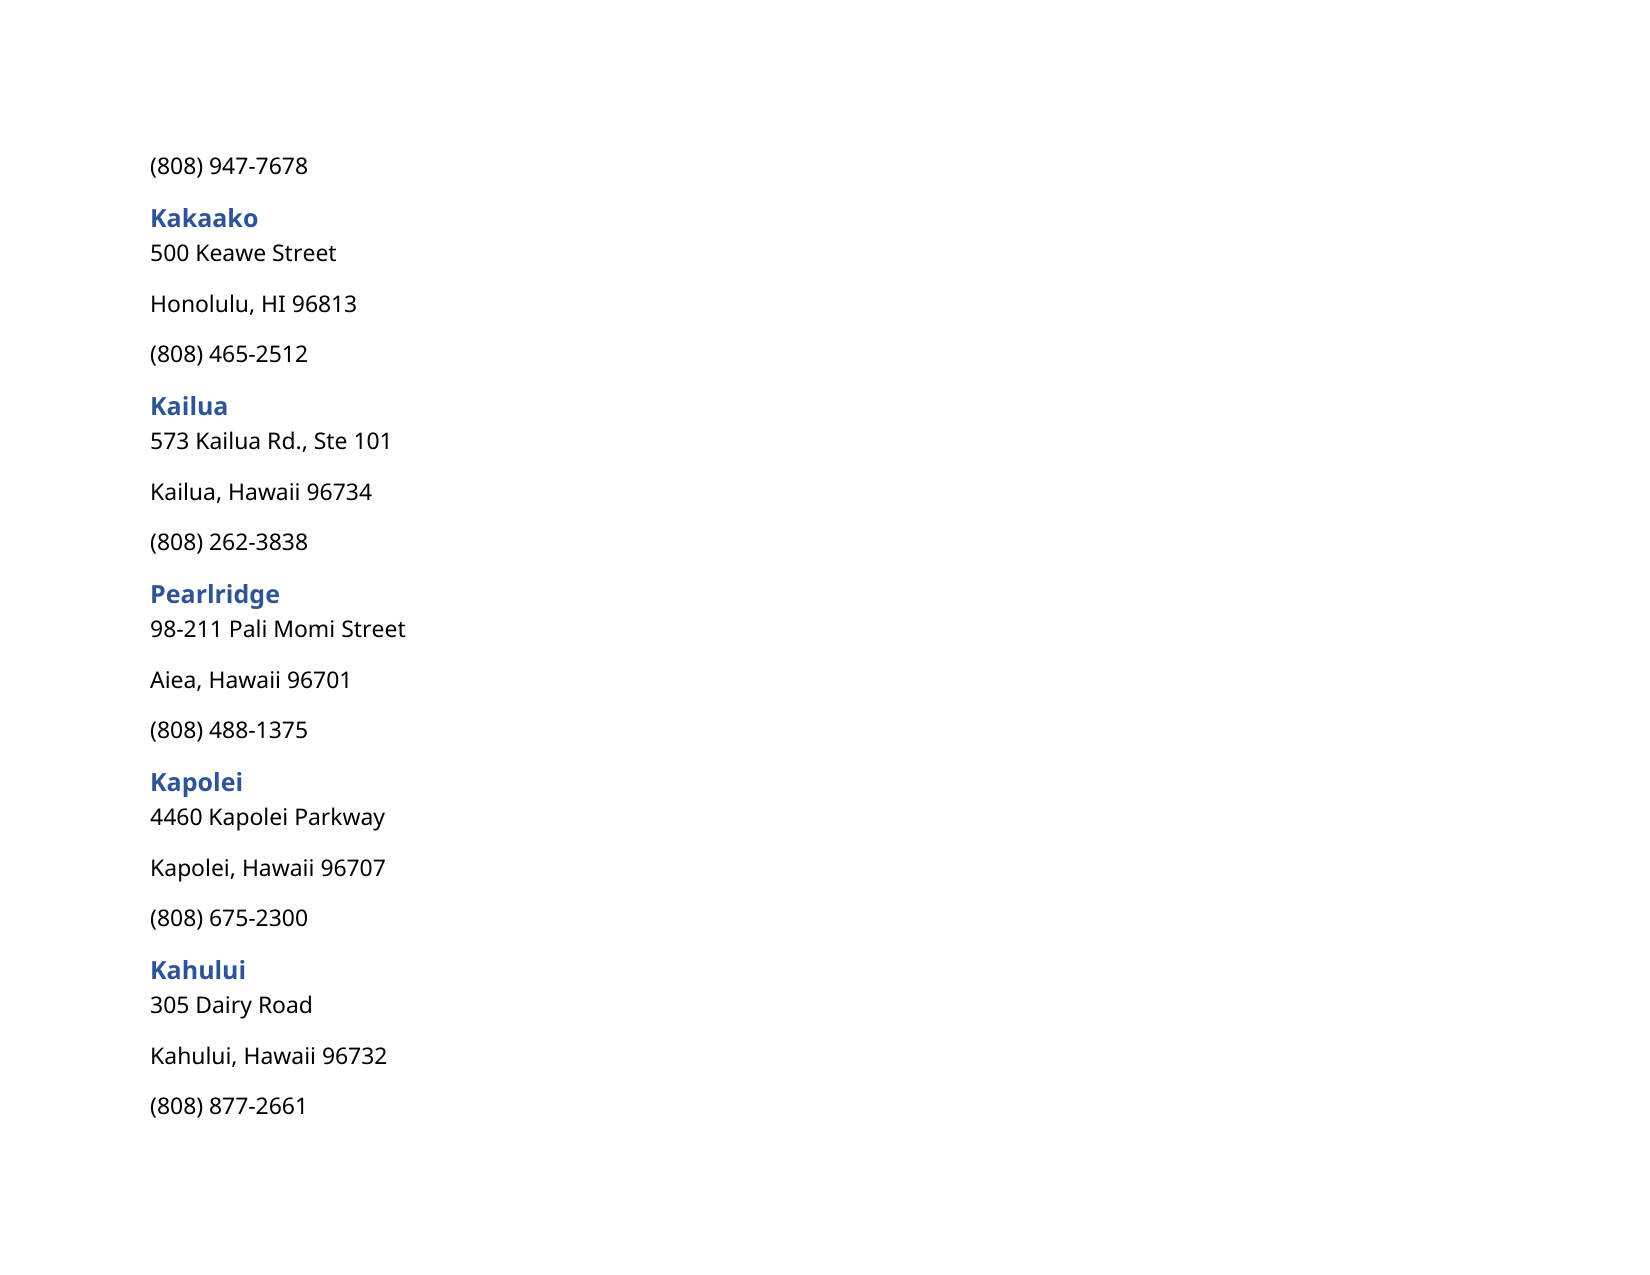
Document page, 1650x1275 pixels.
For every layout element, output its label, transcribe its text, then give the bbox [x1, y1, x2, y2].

text (808) 262-3838 [150, 526, 1500, 557]
text 573 Kailua Rd., Ste 101 [150, 425, 1500, 456]
text (808) 465-2512 [150, 338, 1500, 369]
text 98-211 Pali Momi Street [150, 613, 1500, 644]
text (808) 488-1375 [150, 714, 1500, 745]
subtitle Kakaako [150, 200, 1500, 234]
text 4460 Kapolei Parkway [150, 801, 1500, 832]
subtitle Pearlridge [150, 576, 1500, 611]
text (808) 947-7678 [150, 150, 1500, 181]
text Kapolei, Hawaii 96707 [150, 852, 1500, 883]
text (808) 675-2300 [150, 902, 1500, 933]
subtitle Kapolei [150, 764, 1500, 798]
text Kahului, Hawaii 96732 [150, 1040, 1500, 1071]
text 500 Keawe Street [150, 237, 1500, 268]
text 305 Dairy Road [150, 989, 1500, 1021]
text Aiea, Hawaii 96701 [150, 664, 1500, 695]
text Honolulu, HI 96813 [150, 288, 1500, 319]
text (808) 877-2661 [150, 1090, 1500, 1121]
subtitle Kailua [150, 388, 1500, 422]
text Kailua, Hawaii 96734 [150, 476, 1500, 507]
subtitle Kahului [150, 952, 1500, 987]
